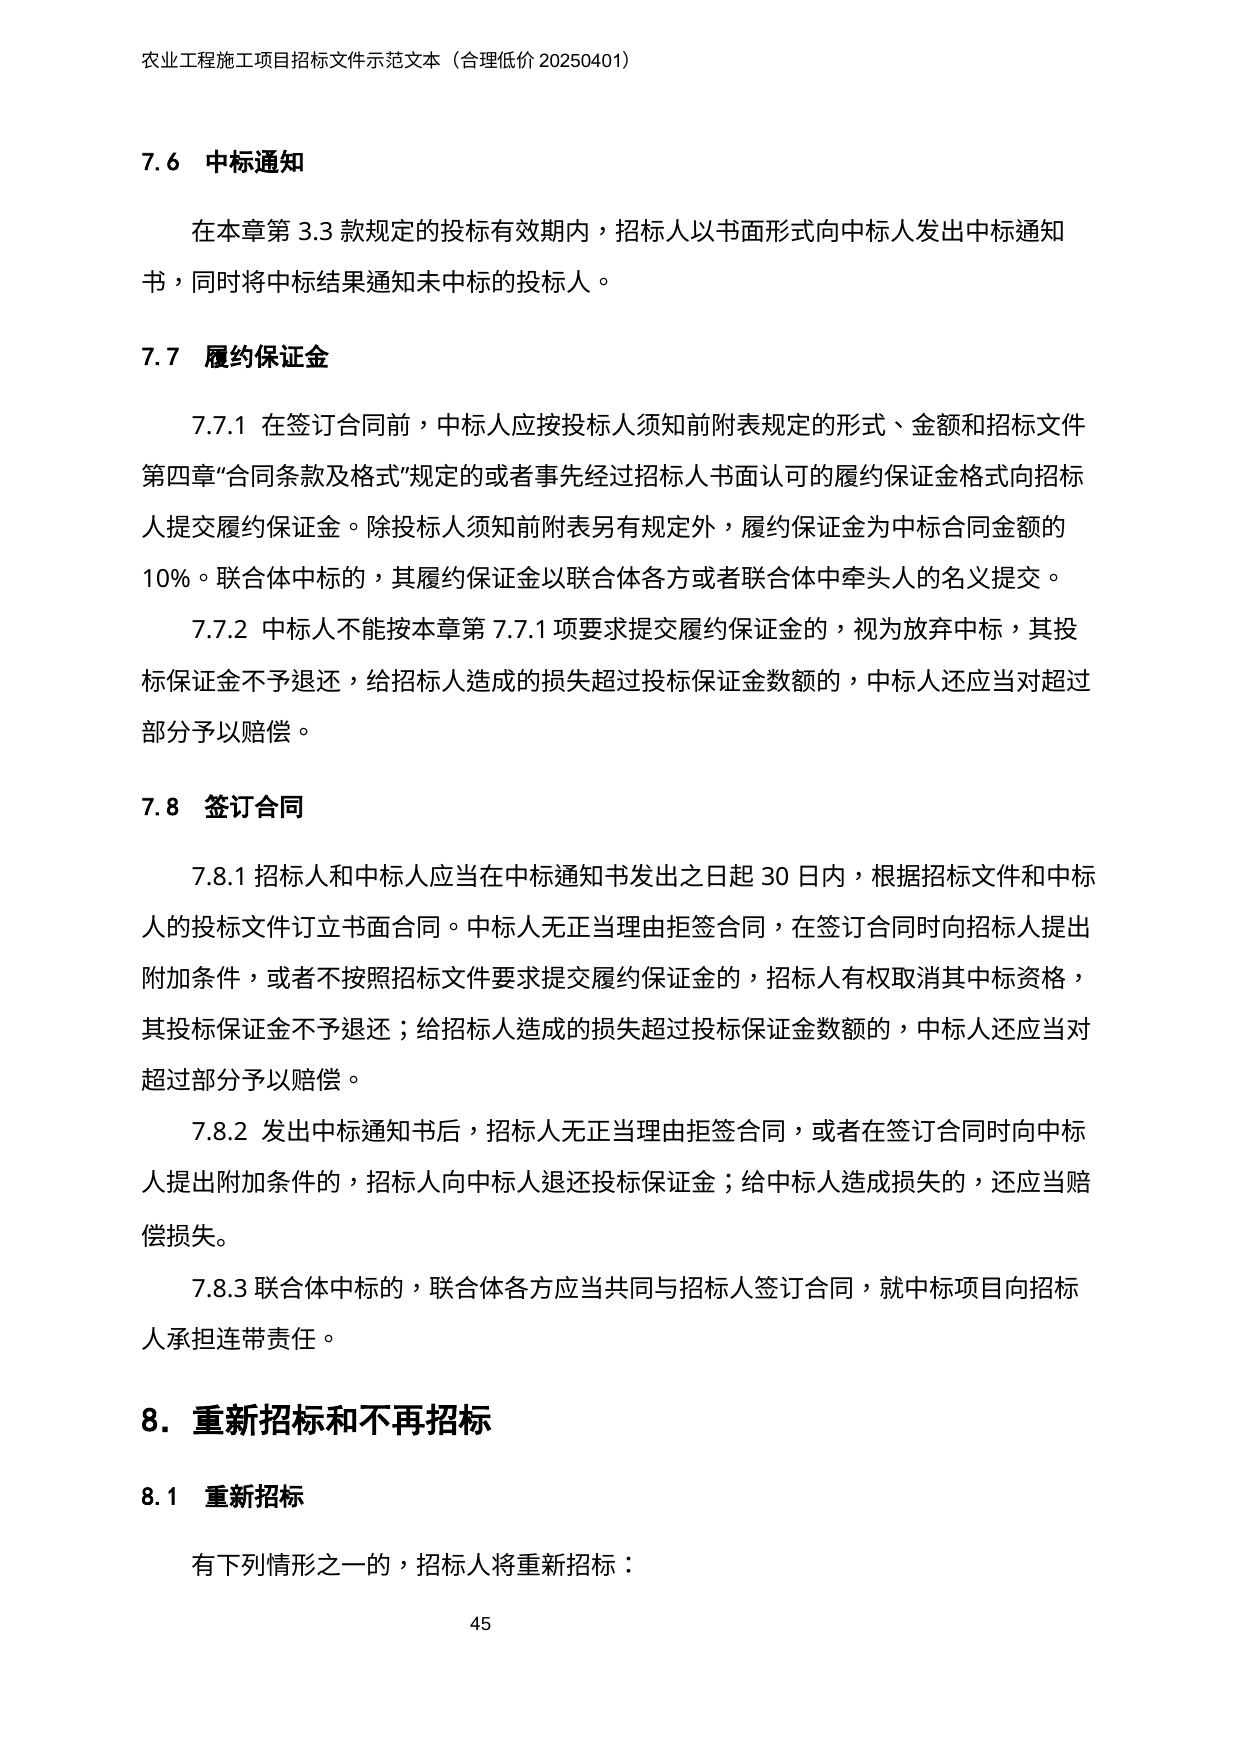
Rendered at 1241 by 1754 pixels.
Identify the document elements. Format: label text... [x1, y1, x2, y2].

text 7.8.2 发出中标通知书后，招标人无正当理由拒签合同，或者在签订合同时向中标人提出附加条件的，招标人向中标人退还投标保证金；给中标人造成损失的，还应当赔偿损失。 [141, 1113, 1099, 1253]
text 8．重新招标和不再招标 [141, 1398, 1099, 1436]
text 8.1 重新招标 [141, 1480, 1099, 1508]
text 7.8.3 联合体中标的，联合体各方应当共同与招标人签订合同，就中标项目向招标人承担连带责任。 [141, 1271, 1099, 1356]
text 7.8 签订合同 [141, 790, 1099, 819]
text 7.8.1 招标人和中标人应当在中标通知书发出之日起 30 日内，根据招标文件和中标人的投标文件订立书面合同。中标人无正当理由拒签合同，在签订合同时向招标人提出附加条件，或者不按照招标文件要求提交履约保证金的，招标人有权取消其中标资格，其投标保证金不予退还；给招标人造成的损失超过投标保证金数额的，中标人还应当对超过部分予以赔偿。 [141, 858, 1099, 1096]
text 在本章第 3.3 款规定的投标有效期内，招标人以书面形式向中标人发出中标通知书，同时将中标结果通知未中标的投标人。 [141, 213, 1099, 298]
text 7.6 中标通知 [141, 145, 1099, 174]
text 7.7.2 中标人不能按本章第 7.7.1项要求提交履约保证金的，视为放弃中标，其投标保证金不予退还，给招标人造成的损失超过投标保证金数额的，中标人还应当对超过部分予以赔偿。 [141, 612, 1099, 748]
text 有下列情形之一的，招标人将重新招标： [141, 1548, 1099, 1582]
text 7.7.1 在签订合同前，中标人应按投标人须知前附表规定的形式、金额和招标文件第四章“合同条款及格式”规定的或者事先经过招标人书面认可的履约保证金格式向招标人提交履约保证金。除投标人须知前附表另有规定外，履约保证金为中标合同金额的 10%。联合体中标的，其履约保证金以联合体各方或者联合体中牵头人的名义提交。 [141, 408, 1099, 595]
text 7.7 履约保证金 [141, 340, 1099, 369]
